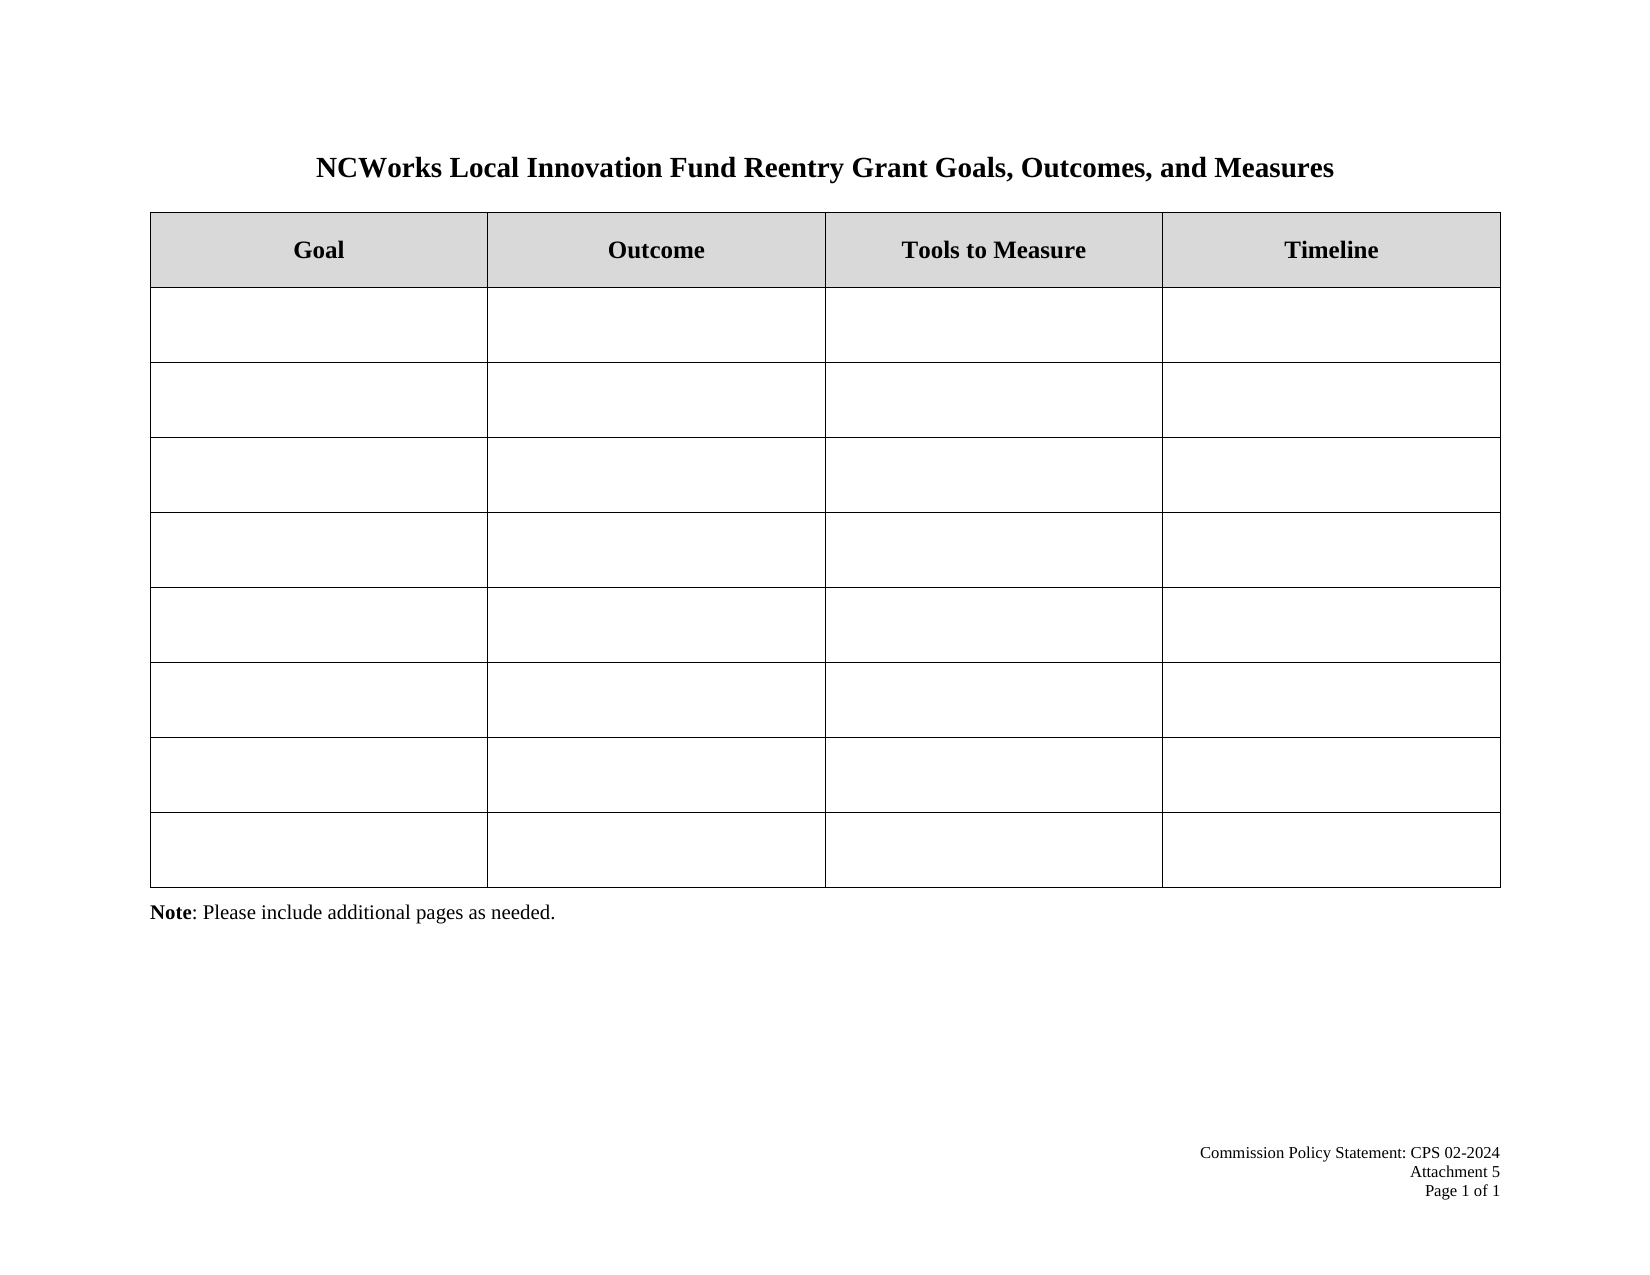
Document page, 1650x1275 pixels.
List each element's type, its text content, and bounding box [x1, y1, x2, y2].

table_header Outcome [488, 213, 825, 287]
table_cell [151, 363, 487, 437]
table_cell [151, 663, 487, 737]
table_cell [826, 288, 1162, 362]
table_header Tools to Measure [826, 213, 1162, 287]
table_cell [488, 738, 825, 812]
table_cell [826, 738, 1162, 812]
table_cell [1163, 513, 1500, 587]
table_cell [488, 288, 825, 362]
table_cell [151, 438, 487, 512]
table_cell [1163, 588, 1500, 662]
table_cell [151, 813, 487, 887]
table_cell [151, 513, 487, 587]
table_cell [1163, 738, 1500, 812]
table_cell [151, 288, 487, 362]
table_cell [488, 363, 825, 437]
table_cell [1163, 438, 1500, 512]
table_cell [488, 588, 825, 662]
table_cell [826, 813, 1162, 887]
table_cell [151, 738, 487, 812]
table_cell [1163, 363, 1500, 437]
table_cell [151, 588, 487, 662]
table_cell [488, 438, 825, 512]
table_cell [1163, 288, 1500, 362]
table_cell [1163, 813, 1500, 887]
table_cell [826, 513, 1162, 587]
table_cell [1163, 663, 1500, 737]
table_header Timeline [1163, 213, 1500, 287]
table_header Goal [151, 213, 487, 287]
subtitle NCWorks Local Innovation Fund Reentry Grant Goals, Outcomes, and Measures [150, 150, 1500, 183]
table_cell [826, 588, 1162, 662]
text Note: Please include additional pages as needed. [150, 900, 1500, 924]
table_cell [826, 438, 1162, 512]
table_cell [826, 363, 1162, 437]
table_cell [826, 663, 1162, 737]
table_cell [488, 513, 825, 587]
table_cell [488, 813, 825, 887]
table_cell [488, 663, 825, 737]
